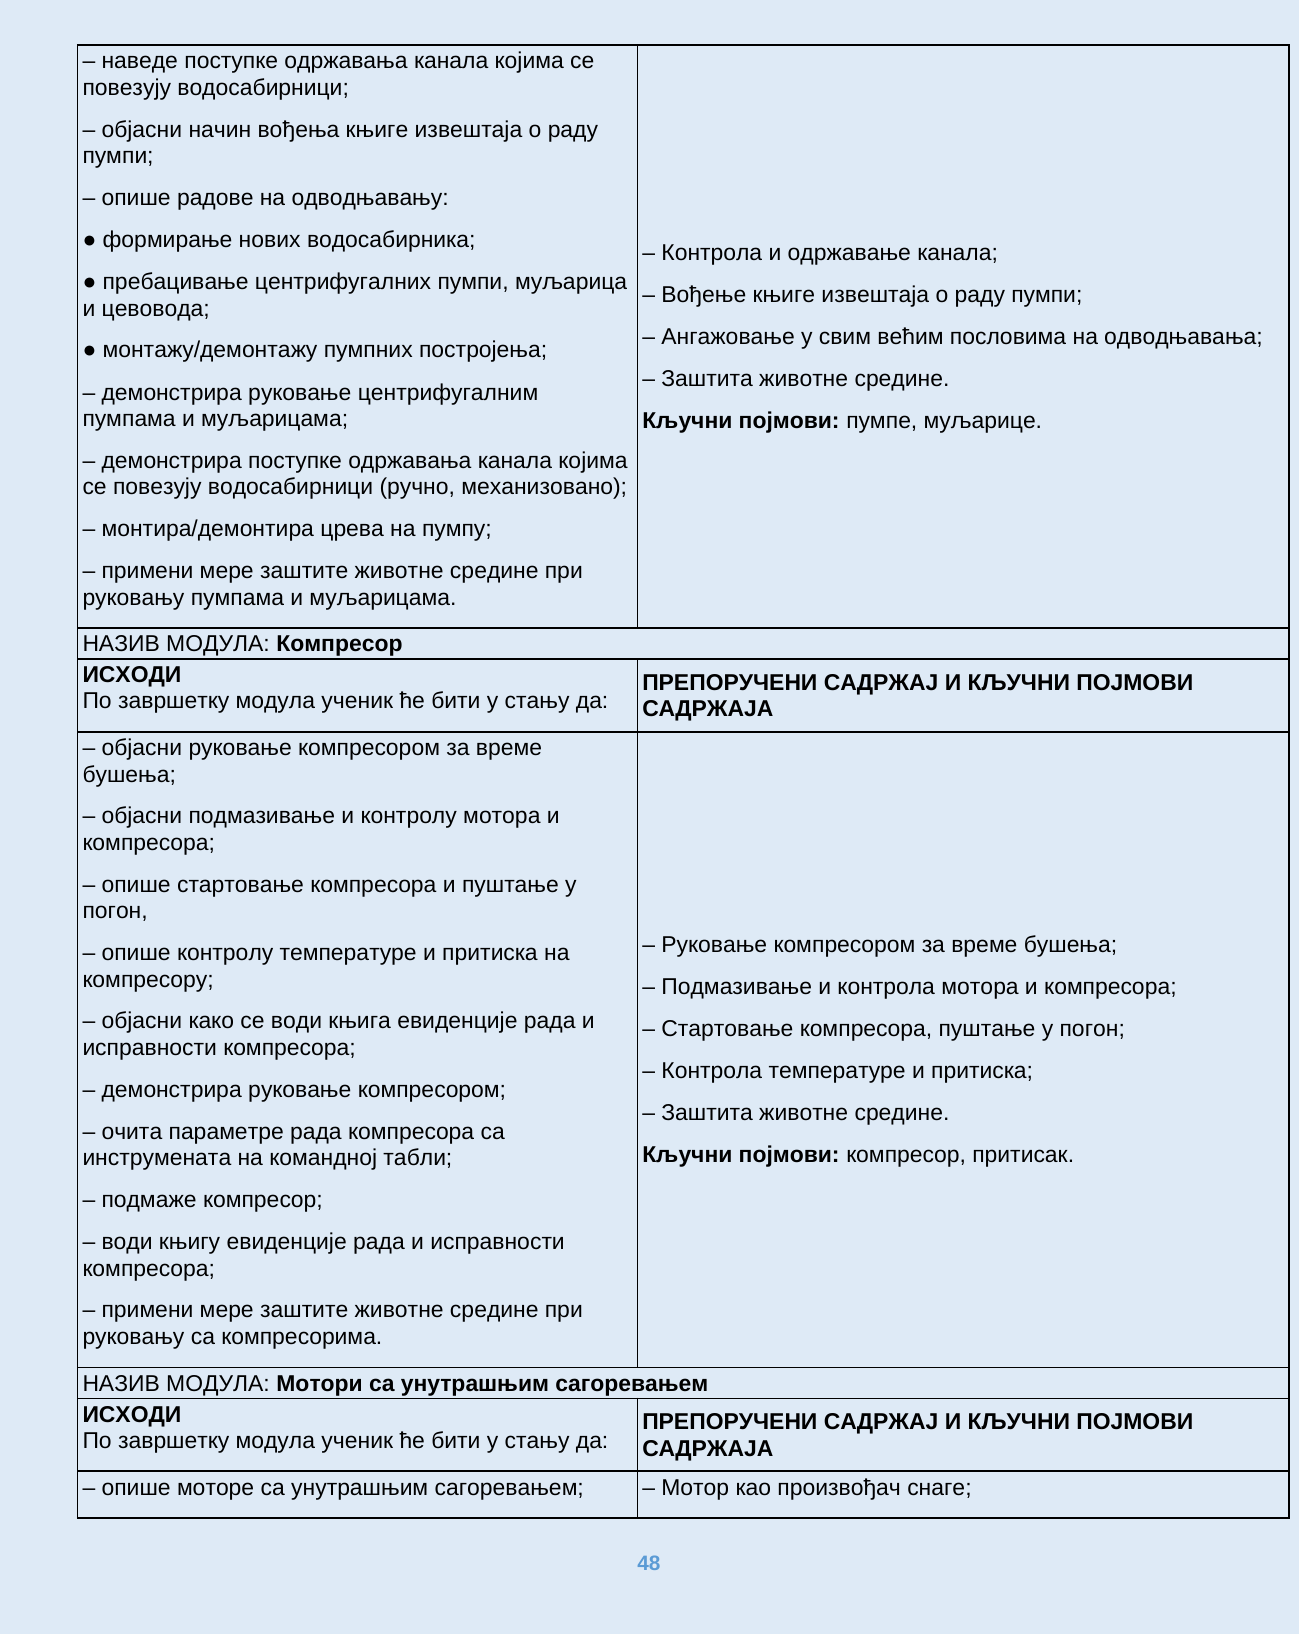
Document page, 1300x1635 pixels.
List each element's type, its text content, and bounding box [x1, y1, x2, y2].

table_cell ИСХОДИ По завршетку модула ученик ће бити у стању да: [78, 1399, 637, 1470]
table_cell ИСХОДИ По завршетку модула ученик ће бити у стању да: [78, 660, 637, 731]
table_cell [78, 1472, 637, 1517]
table_cell НАЗИВ МОДУЛА: Компресор [78, 629, 1288, 658]
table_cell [78, 46, 637, 627]
table_cell ПРЕПОРУЧЕНИ САДРЖАЈ И КЉУЧНИ ПОЈМОВИ САДРЖАЈА [638, 1399, 1288, 1470]
table_cell – објасни руковање компресором за време бушења; – објасни подмазивање и контролу мотора и компресора; – опише стартовање компресора и пуштање у погон, – опише контролу температуре и притиска на компресору; – објасни како се води књига евиденције рада и исправности компресора; – демонстрира руковање компресором; – очита параметре рада компресора са инструмената на командној табли; – подмаже компресор; – води књигу евиденције рада и исправности компресора; – примени мере заштите животне средине при руковању са компресорима. [78, 733, 637, 1366]
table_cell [638, 46, 1288, 627]
table_cell НАЗИВ МОДУЛА: Мотори са унутрашњим сагоревањем [78, 1368, 1288, 1397]
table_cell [638, 1472, 1288, 1517]
table_cell – Руковање компресором за време бушења; – Подмазивање и контрола мотора и компресора; – Стартовање компресора, пуштање у погон; – Контрола температуре и притиска; – Заштита животне средине. Кључни појмови: компресор, притисак. [638, 733, 1288, 1366]
table_cell ПРЕПОРУЧЕНИ САДРЖАЈ И КЉУЧНИ ПОЈМОВИ САДРЖАЈА [638, 660, 1288, 731]
